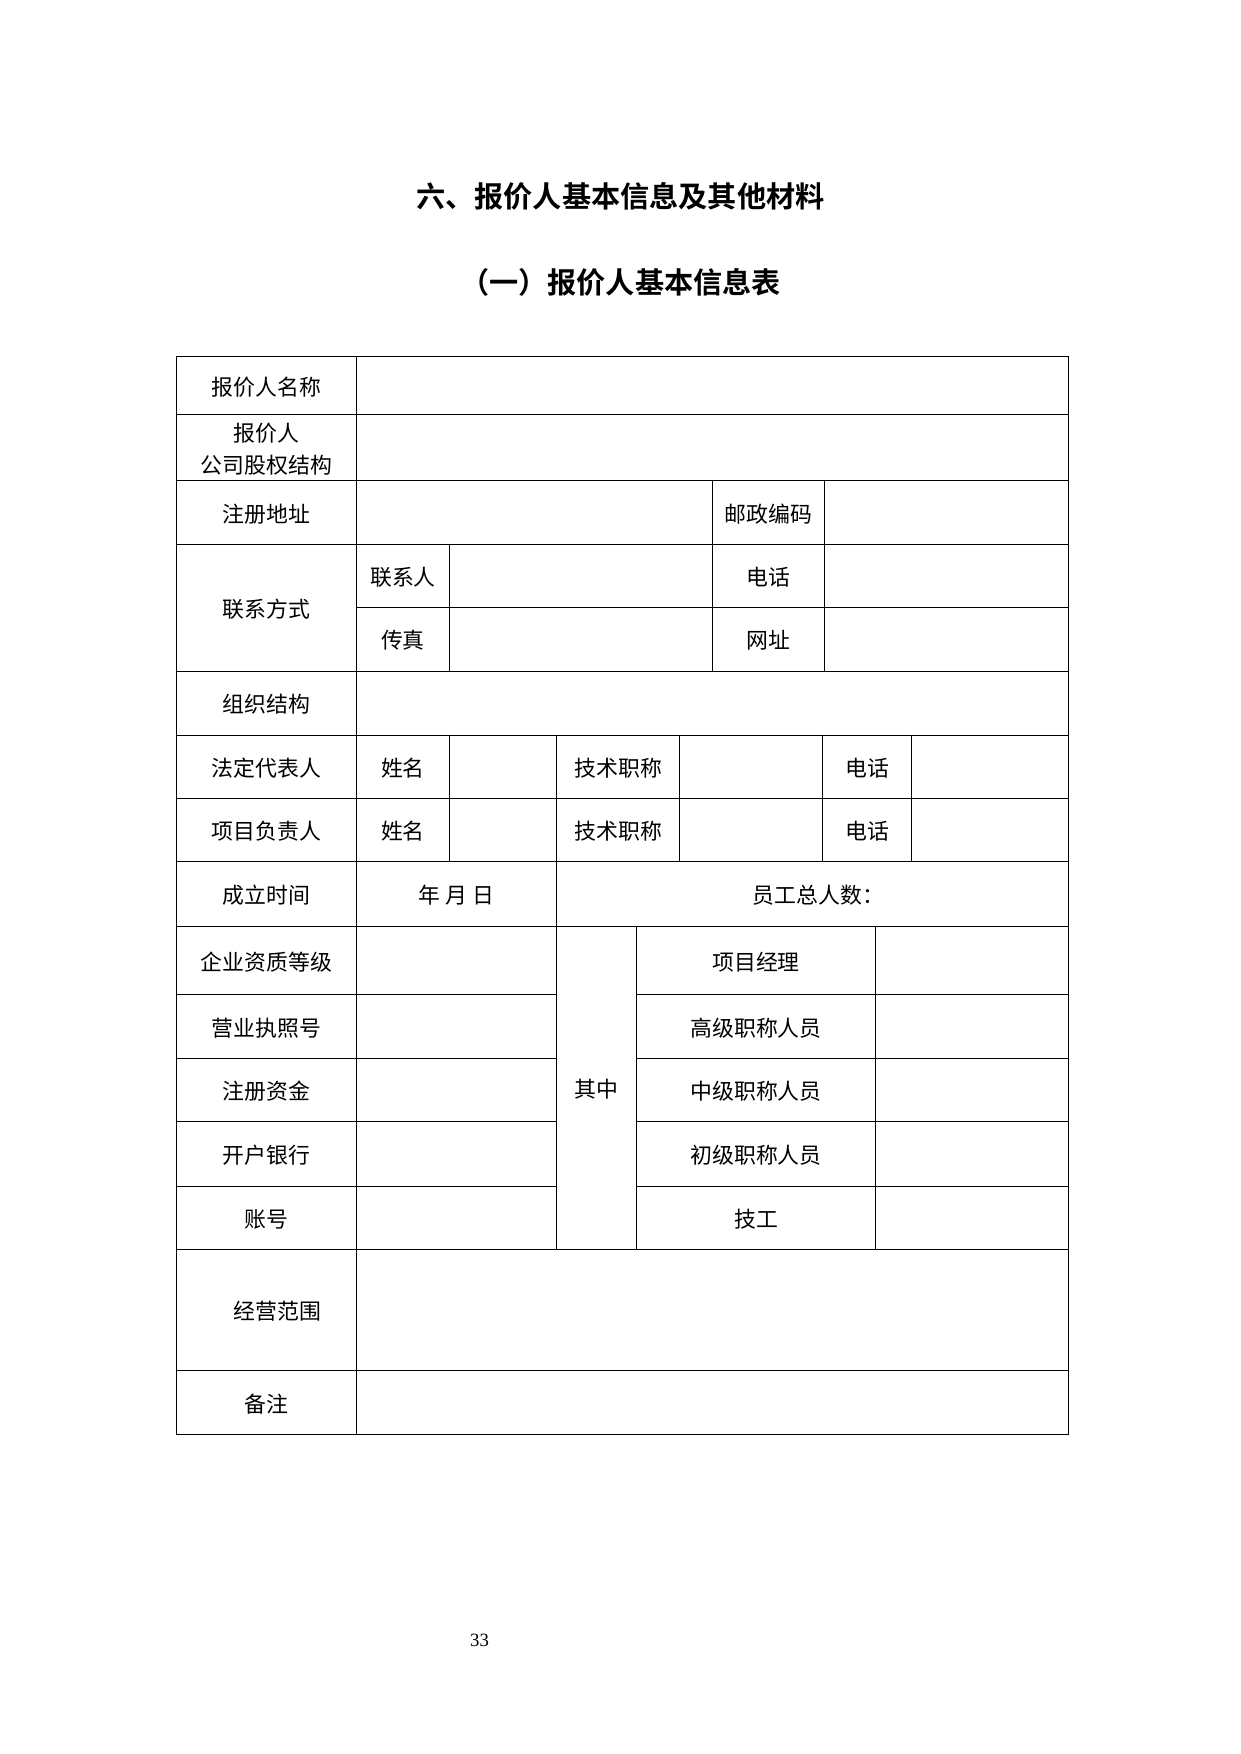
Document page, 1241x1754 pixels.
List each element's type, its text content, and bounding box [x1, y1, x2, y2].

table_cell 项目经理 [637, 927, 875, 994]
table_cell 账号 [177, 1187, 356, 1249]
table_cell 中级职称人员 [637, 1059, 875, 1121]
table_cell 开户银行 [177, 1122, 356, 1186]
table_cell 经营范围 [177, 1250, 356, 1370]
subtitle （一）报价人基本信息表 [187, 248, 1053, 313]
table_cell 传真 [357, 608, 449, 671]
table_cell [450, 736, 556, 798]
table_cell [825, 481, 1068, 544]
table_cell 员工总人数： [557, 862, 1068, 926]
table_cell 电话 [823, 799, 911, 861]
table_cell [680, 736, 822, 798]
table_cell 联系人 [357, 545, 449, 607]
table_cell 联系方式 [177, 545, 356, 671]
table_cell 项目负责人 [177, 799, 356, 861]
table_cell [450, 799, 556, 861]
table_cell 注册资金 [177, 1059, 356, 1121]
table_cell 法定代表人 [177, 736, 356, 798]
table_cell [357, 1250, 1068, 1370]
table_cell [876, 1122, 1068, 1186]
table_cell [357, 1187, 556, 1249]
table_cell 初级职称人员 [637, 1122, 875, 1186]
table_cell [680, 799, 822, 861]
table_cell 姓名 [357, 799, 449, 861]
table_cell 技术职称 [557, 799, 679, 861]
table_cell 营业执照号 [177, 995, 356, 1058]
table_cell 企业资质等级 [177, 927, 356, 994]
table_cell 姓名 [357, 736, 449, 798]
table_cell 注册地址 [177, 481, 356, 544]
table_cell 高级职称人员 [637, 995, 875, 1058]
table_cell [825, 545, 1068, 607]
table_cell [825, 608, 1068, 671]
table_cell 技术职称 [557, 736, 679, 798]
table_cell [876, 995, 1068, 1058]
table_cell [357, 927, 556, 994]
table_cell [357, 995, 556, 1058]
table_cell 组织结构 [177, 672, 356, 735]
table_header 报价人名称 [177, 357, 356, 414]
table_cell 电话 [713, 545, 824, 607]
table_cell [357, 672, 1068, 735]
table_cell [357, 1371, 1068, 1434]
table_cell [357, 415, 1068, 480]
table_cell [450, 545, 712, 607]
table_cell 电话 [823, 736, 911, 798]
table_cell [450, 608, 712, 671]
table_cell [357, 481, 712, 544]
table_cell [912, 799, 1068, 861]
table_cell 技工 [637, 1187, 875, 1249]
table_cell [357, 1059, 556, 1121]
table_cell [876, 1187, 1068, 1249]
table_cell 年 月 日 [357, 862, 556, 926]
table_cell 备注 [177, 1371, 356, 1434]
table_cell 其中 [557, 927, 636, 1249]
table_cell [912, 736, 1068, 798]
table_cell 网址 [713, 608, 824, 671]
table_cell [357, 1122, 556, 1186]
table_cell 报价人 公司股权结构 [177, 415, 356, 480]
table_cell [876, 1059, 1068, 1121]
table_header [357, 357, 1068, 414]
table_cell 邮政编码 [713, 481, 824, 544]
table_cell 成立时间 [177, 862, 356, 926]
subtitle 六、报价人基本信息及其他材料 [187, 162, 1053, 227]
table_cell [876, 927, 1068, 994]
